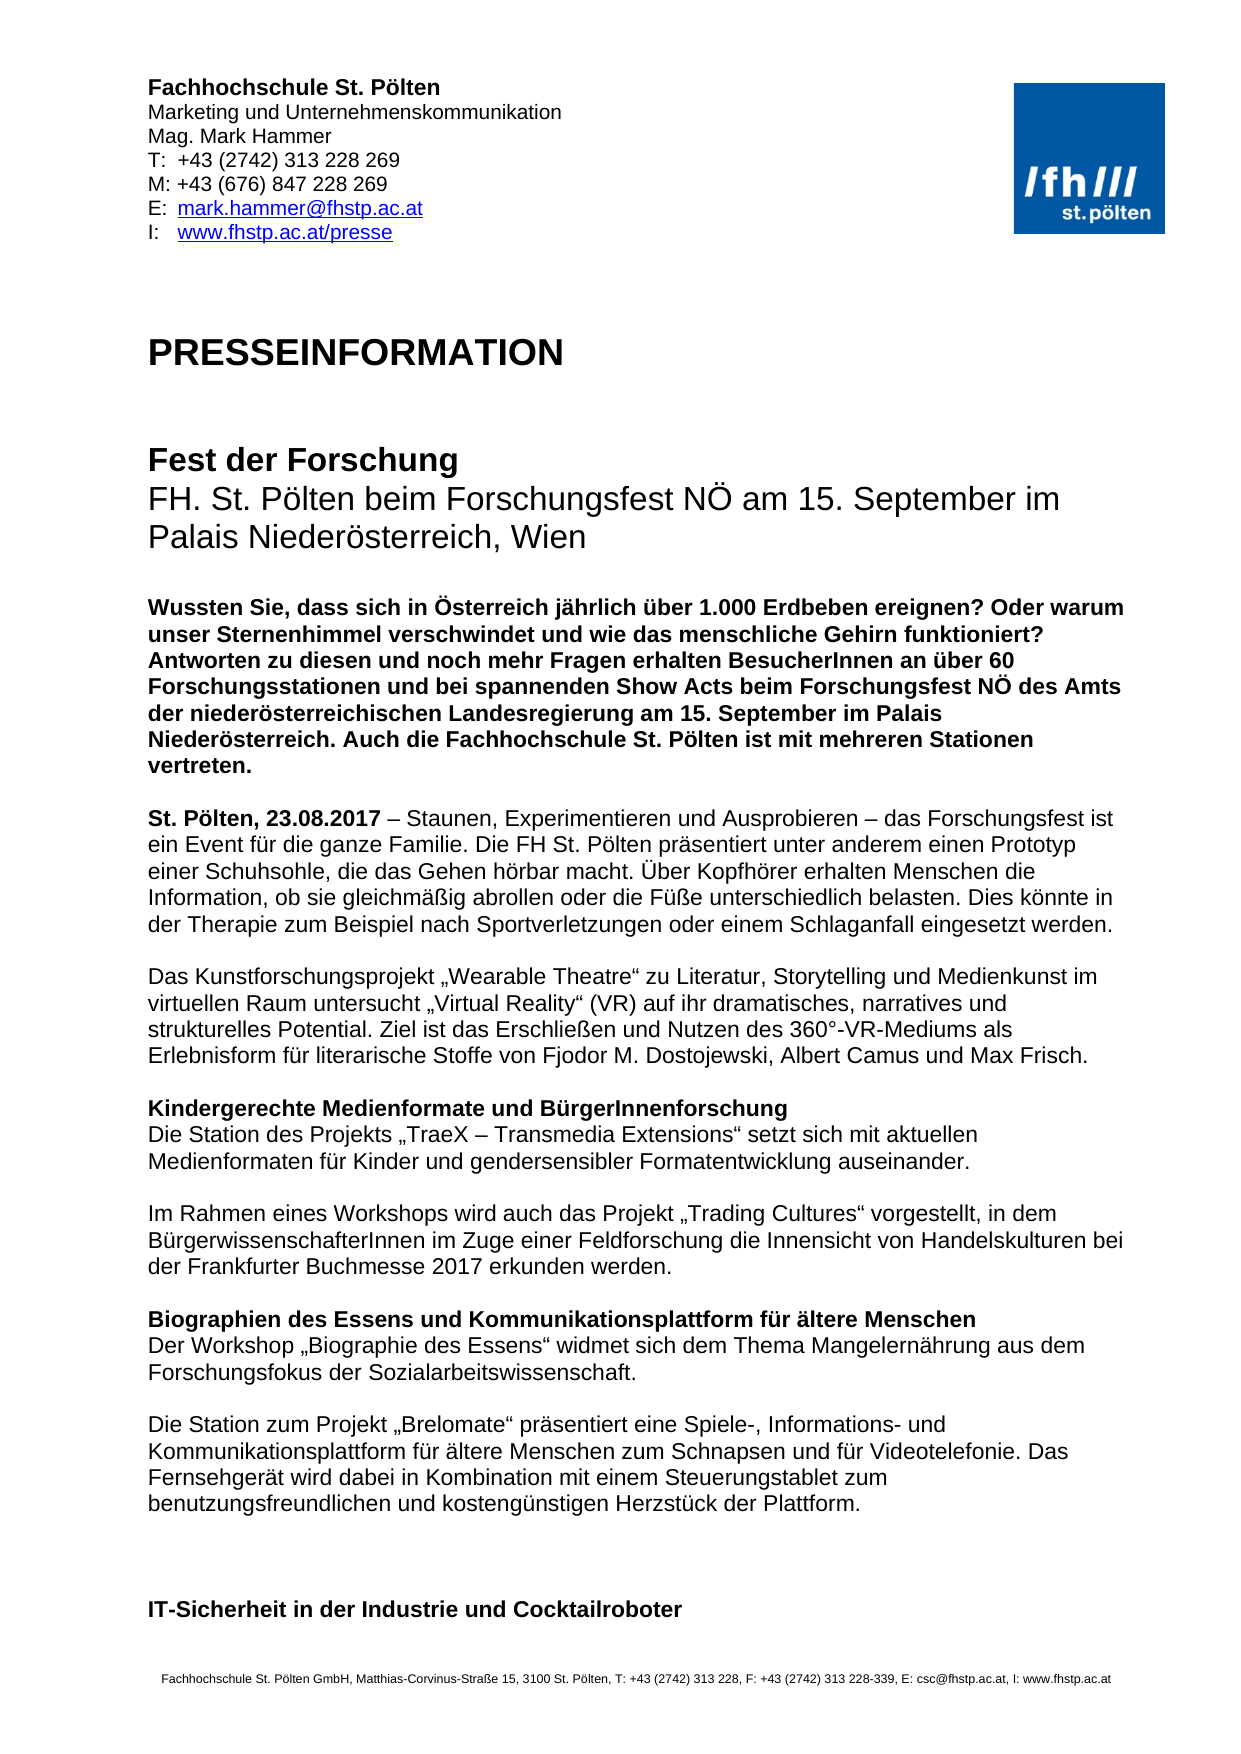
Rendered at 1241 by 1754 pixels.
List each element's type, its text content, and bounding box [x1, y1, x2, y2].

text Biographien des Essens und Kommunikationsplattform für ältere Menschen [148, 1306, 1125, 1332]
text Die Station des Projekts „TraeX – Transmedia Extensions“ setzt sich mit aktuellen Medienformaten für Kinder und gendersensibler Formatentwicklung auseinander. [148, 1121, 1125, 1174]
text Fest der Forschung [148, 441, 1125, 479]
text PRESSEINFORMATION [148, 330, 1125, 373]
text Der Workshop „Biographie des Essens“ widmet sich dem Thema Mangelernährung aus dem Forschungsfokus der Sozialarbeitswissenschaft. [148, 1332, 1125, 1385]
text Wussten Sie, dass sich in Österreich jährlich über 1.000 Erdbeben ereignen? Oder warum unser Sternenhimmel verschwindet und wie das menschliche Gehirn funktioniert? Antworten zu diesen und noch mehr Fragen erhalten BesucherInnen an über 60 Forschungsstationen und bei spannenden Show Acts beim Forschungsfest NÖ des Amts der niederösterreichischen Landesregierung am 15. September im Palais Niederösterreich. Auch die Fachhochschule St. Pölten ist mit mehreren Stationen vertreten. [148, 594, 1125, 779]
text Im Rahmen eines Workshops wird auch das Projekt „Trading Cultures“ vorgestellt, in dem BürgerwissenschafterInnen im Zuge einer Feldforschung die Innensicht von Handelskulturen bei der Frankfurter Buchmesse 2017 erkunden werden. [148, 1200, 1125, 1279]
text Die Station zum Projekt „Brelomate“ präsentiert eine Spiele-, Informations- und Kommunikationsplattform für ältere Menschen zum Schnapsen und für Videotelefonie. Das Fernsehgerät wird dabei in Kombination mit einem Steuerungstablet zum benutzungsfreundlichen und kostengünstigen Herzstück der Plattform. [148, 1411, 1125, 1517]
text Kindergerechte Medienformate und BürgerInnenforschung [148, 1095, 1125, 1121]
picture [1013, 83, 1165, 234]
text IT-Sicherheit in der Industrie und Cocktailroboter [148, 1596, 1125, 1622]
text Das Kunstforschungsprojekt „Wearable Theatre“ zu Literatur, Storytelling und Medienkunst im virtuellen Raum untersucht „Virtual Reality“ (VR) auf ihr dramatisches, narratives und strukturelles Potential. Ziel ist das Erschließen und Nutzen des 360°-VR-Mediums als Erlebnisform für literarische Stoffe von Fjodor M. Dostojewski, Albert Camus und Max Frisch. [148, 963, 1125, 1069]
text FH. St. Pölten beim Forschungsfest NÖ am 15. September im Palais Niederösterreich, Wien [148, 479, 1125, 556]
text St. Pölten, 23.08.2017 – Staunen, Experimentieren und Ausprobieren – das Forschungsfest ist ein Event für die ganze Familie. Die FH St. Pölten präsentiert unter anderem einen Prototyp einer Schuhsohle, die das Gehen hörbar macht. Über Kopfhörer erhalten Menschen die Information, ob sie gleichmäßig abrollen oder die Füße unterschiedlich belasten. Dies könnte in der Therapie zum Beispiel nach Sportverletzungen oder einem Schlaganfall eingesetzt werden. [148, 805, 1125, 937]
